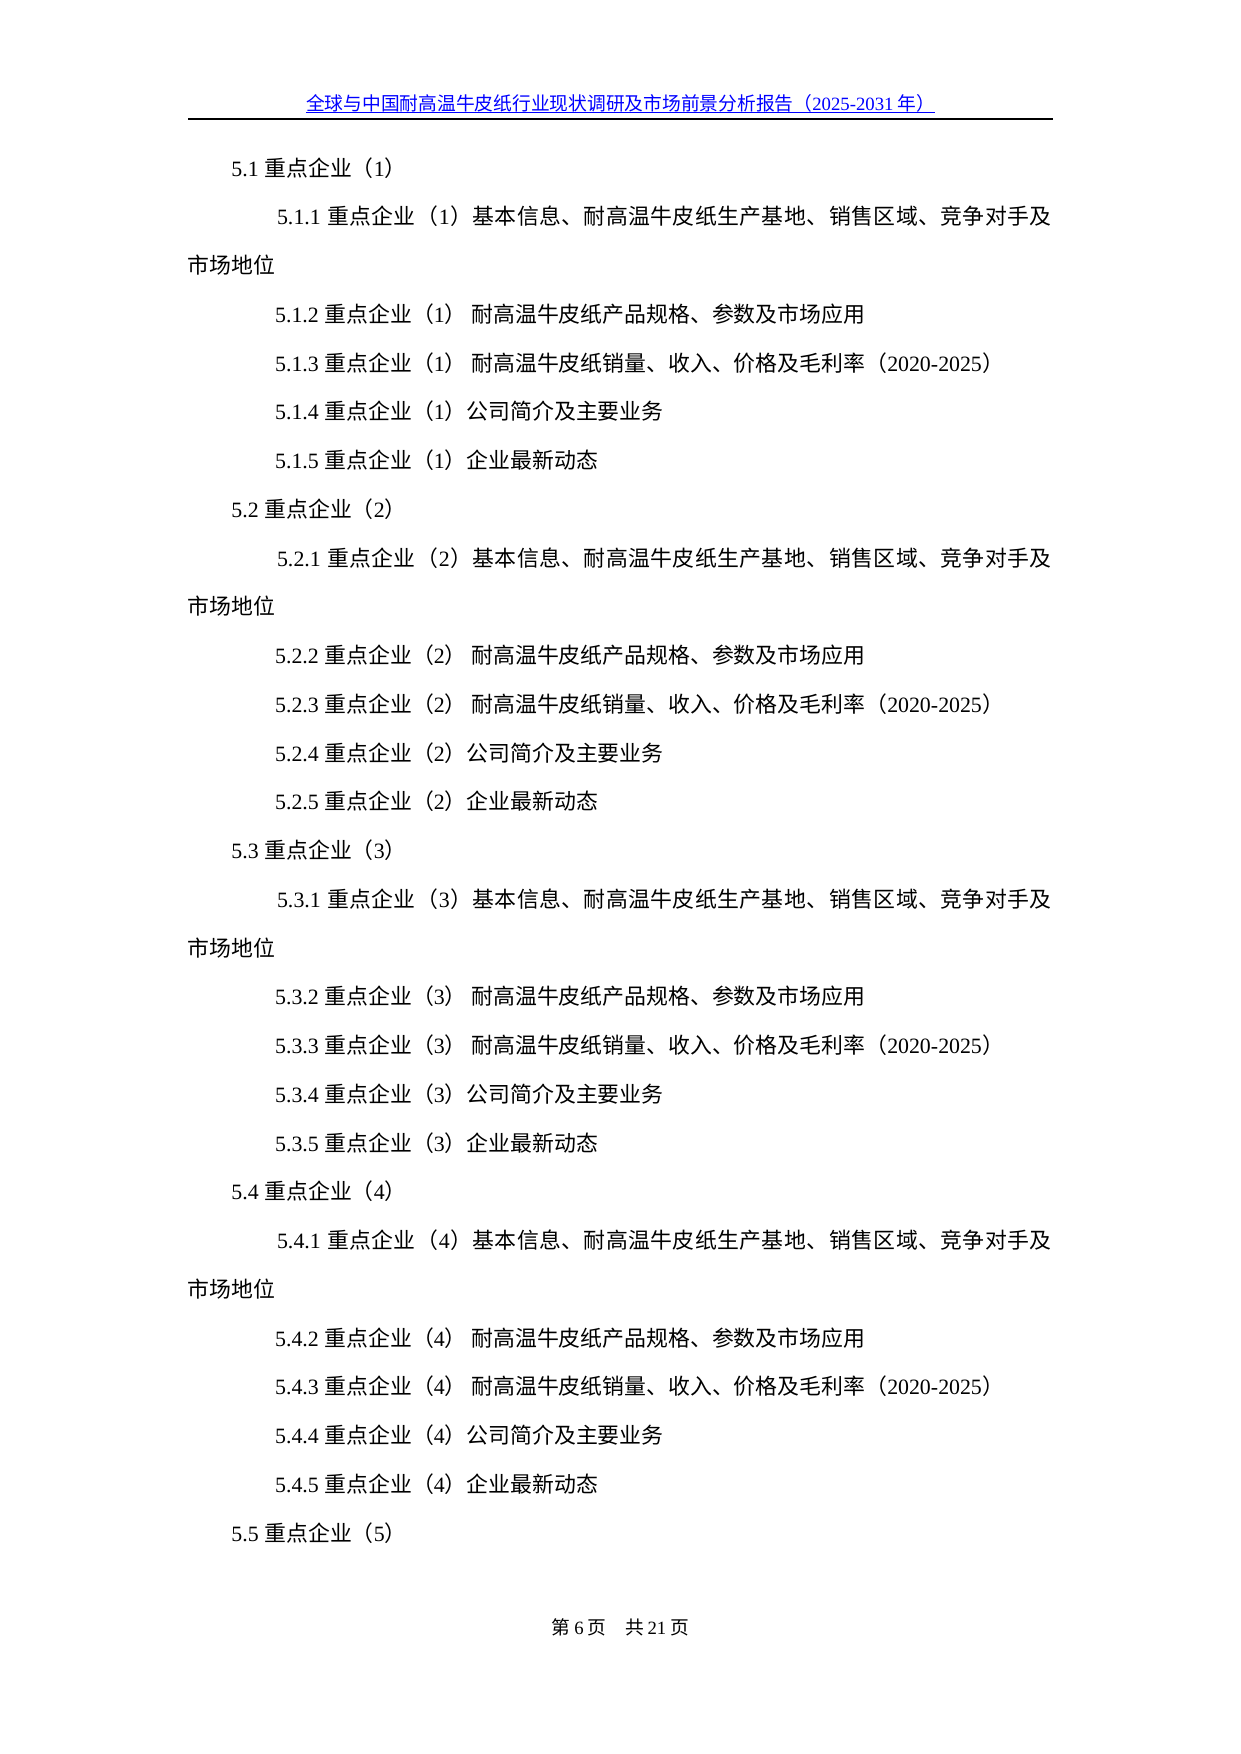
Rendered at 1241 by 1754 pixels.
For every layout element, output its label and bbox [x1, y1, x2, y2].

text [187, 150, 1053, 1548]
